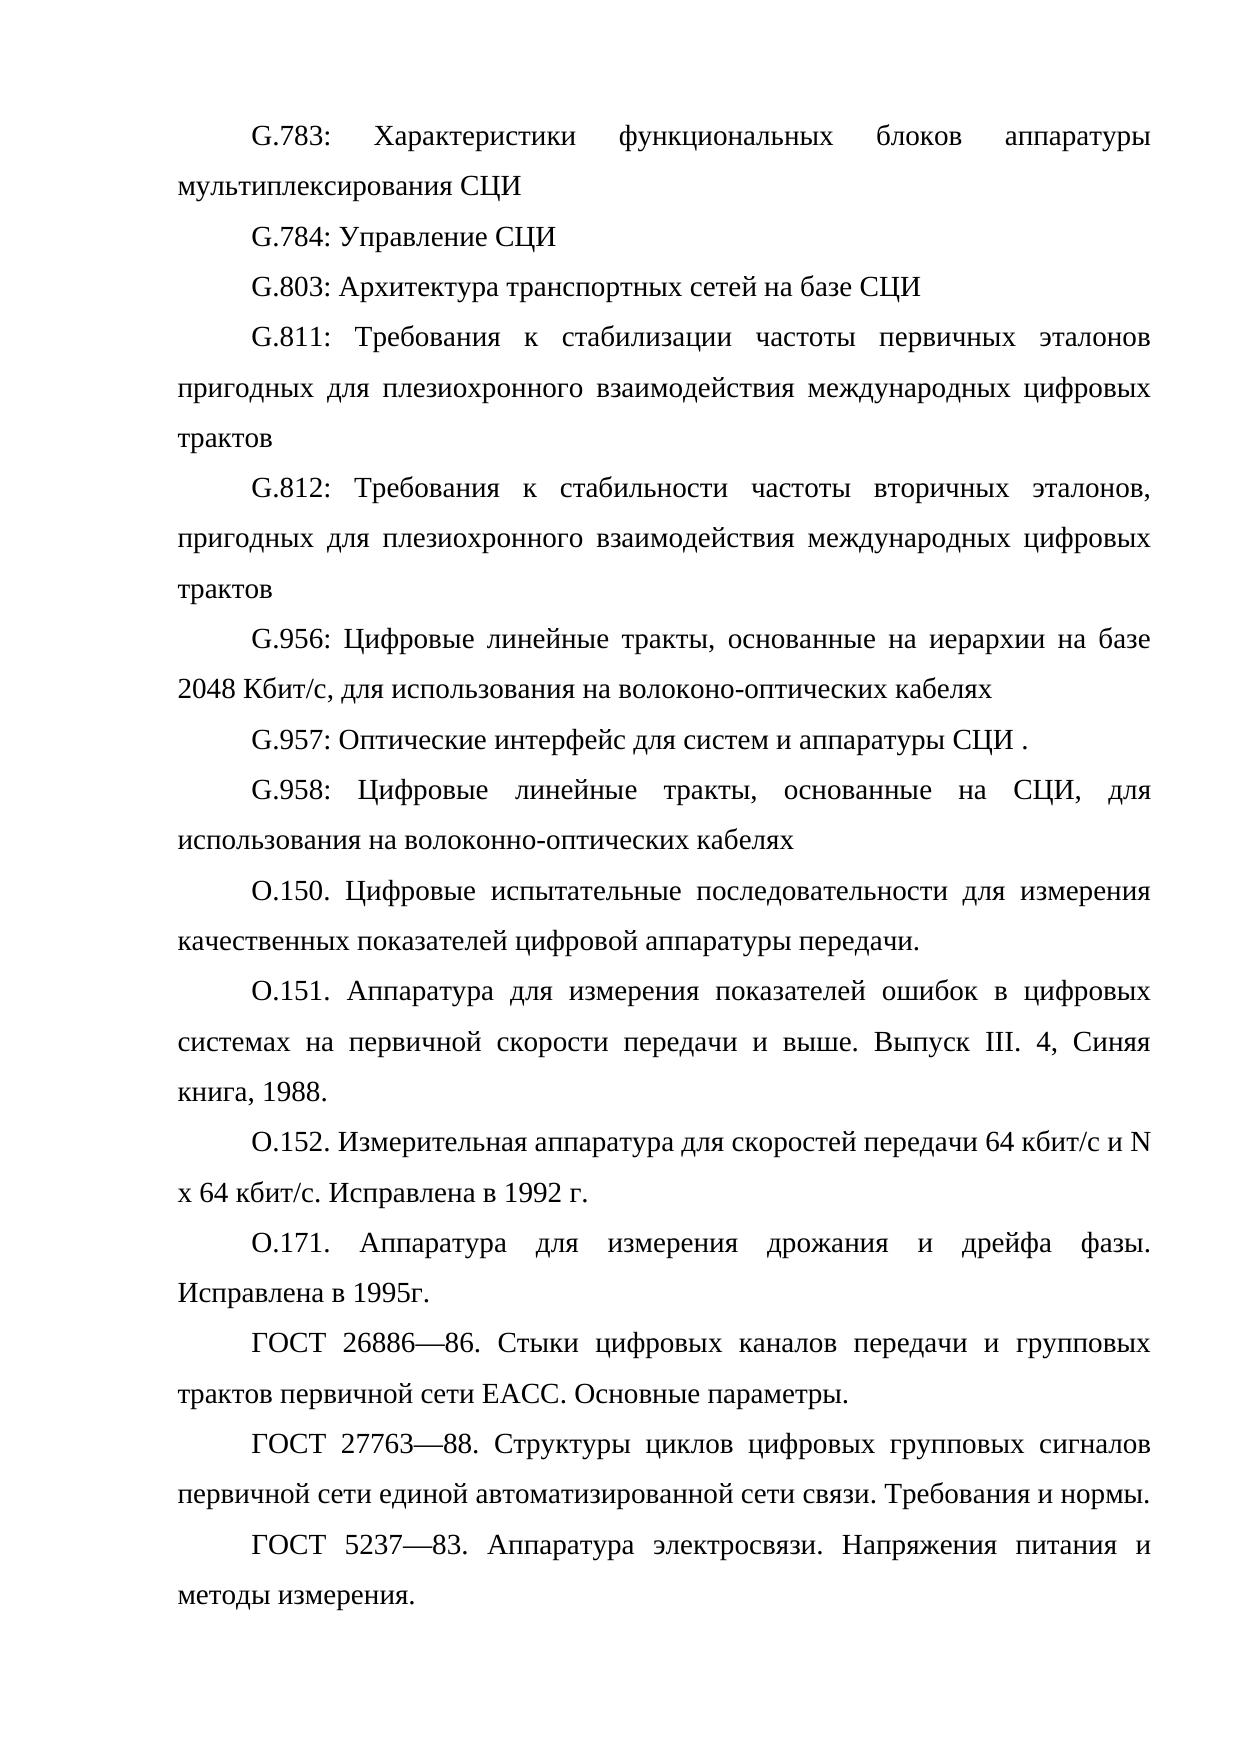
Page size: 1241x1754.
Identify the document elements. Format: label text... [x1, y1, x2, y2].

text G.957: Оптические интерфейс для систем и аппаратуры СЦИ . [177, 722, 1152, 755]
text G.783: Характеристики функциональных блоков аппаратуры мультиплексирования СЦИ [177, 118, 1152, 202]
text G.956: Цифровые линейные тракты, основанные на иерархии на базе 2048 Кбит/с, для использования на волоконо-оптических кабелях [177, 621, 1152, 705]
text G.958: Цифровые линейные тракты, основанные на СЦИ, для использования на волоконно-оптических кабелях [177, 772, 1152, 856]
text G.784: Управление СЦИ [177, 219, 1152, 252]
text ГОСТ 27763—88. Структуры циклов цифровых групповых сигналов первичной сети единой автоматизированной сети связи. Требования и нормы. [177, 1426, 1152, 1510]
text О.150. Цифровые испытательные последовательности для измерения качественных показателей цифровой аппаратуры передачи. [177, 873, 1152, 957]
text О.171. Аппаратура для измерения дрожания и дрейфа фазы. Исправлена в 1995г. [177, 1225, 1152, 1309]
text G.811: Требования к стабилизации частоты первичных эталонов пригодных для плезиохронного взаимодействия международных цифровых трактов [177, 319, 1152, 453]
text О.151. Аппаратура для измерения показателей ошибок в цифровых системах на первичной скорости передачи и выше. Выпуск III. 4, Синяя книга, 1988. [177, 973, 1152, 1108]
text О.152. Измерительная аппаратура для скоростей передачи 64 кбит/с и N х 64 кбит/с. Исправлена в . [177, 1124, 1152, 1208]
text ГОСТ 26886—86. Стыки цифровых каналов передачи и групповых трактов первичной сети ЕАСС. Основные параметры. [177, 1326, 1152, 1409]
text ГОСТ 5237—83. Аппаратура электросвязи. Напряжения питания и методы измерения. [177, 1527, 1152, 1611]
text G.803: Архитектура транспортных сетей на базе СЦИ [177, 269, 1152, 303]
text G.812: Требования к стабильности частоты вторичных эталонов, пригодных для плезиохронного взаимодействия международных цифровых трактов [177, 470, 1152, 604]
